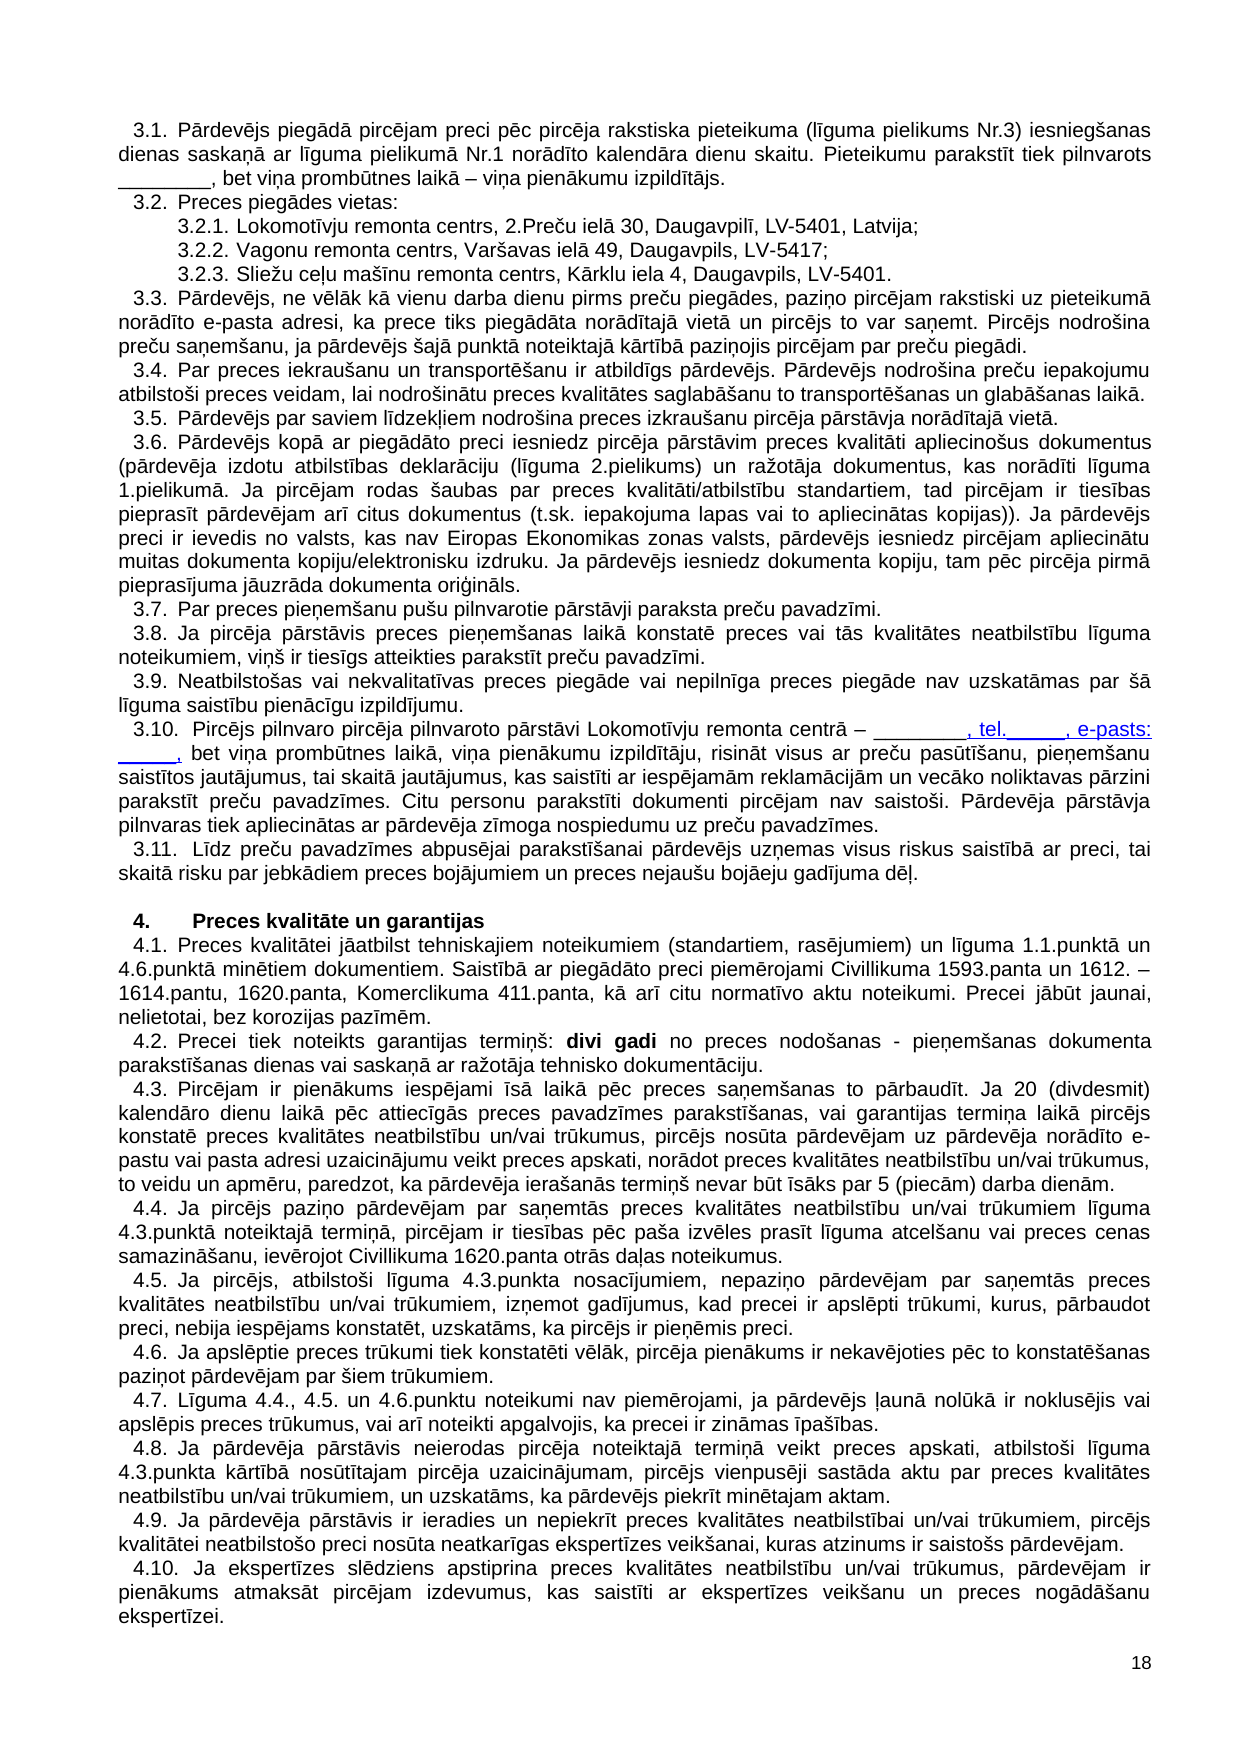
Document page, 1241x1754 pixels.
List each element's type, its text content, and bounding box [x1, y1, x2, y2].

list Pārdevējs kopā ar piegādāto preci iesniedz pircēja pārstāvim preces kvalitāti apliecinošus dokumentus (pārdevēja izdotu atbilstības deklarāciju (līguma 2.pielikums) un ražotāja dokumentus, kas norādīti līguma 1.pielikumā. Ja pircējam rodas šaubas par preces kvalitāti/atbilstību standartiem, tad pircējam ir tiesības pieprasīt pārdevējam arī citus dokumentus (t.sk. iepakojuma lapas vai to apliecinātas kopijas)). Ja pārdevējs preci ir ievedis no valsts, kas nav Eiropas Ekonomikas zonas valsts, pārdevējs iesniedz pircējam apliecinātu muitas dokumenta kopiju/elektronisku izdruku. Ja pārdevējs iesniedz dokumenta kopiju, tam pēc pircēja pirmā pieprasījuma jāuzrāda dokumenta oriģināls. [118, 429, 1152, 597]
list Pircējs pilnvaro pircēja pilnvaroto pārstāvi Lokomotīvju remonta centrā – ________, tel._____, e-pasts: _____, bet viņa prombūtnes laikā, viņa pienākumu izpildītāju, risināt visus ar preču pasūtīšanu, pieņemšanu saistītos jautājumus, tai skaitā jautājumus, kas saistīti ar iespējamām reklamācijām un vecāko noliktavas pārzini parakstīt preču pavadzīmes. Citu personu parakstīti dokumenti pircējam nav saistoši. Pārdevēja pārstāvja pilnvaras tiek apliecinātas ar pārdevēja zīmoga nospiedumu uz preču pavadzīmes. [118, 717, 1152, 837]
list Vagonu remonta centrs, Varšavas ielā 49, Daugavpils, LV-5417; [177, 238, 1152, 262]
list Pārdevējs par saviem līdzekļiem nodrošina preces izkraušanu pircēja pārstāvja norādītajā vietā. [118, 406, 1152, 429]
list Preces piegādes vietas: [118, 190, 1152, 214]
list Preces kvalitāte un garantijas [118, 909, 1152, 933]
list Neatbilstošas vai nekvalitatīvas preces piegāde vai nepilnīga preces piegāde nav uzskatāmas par šā līguma saistību pienācīgu izpildījumu. [118, 669, 1152, 717]
list Preces kvalitātei jāatbilst tehniskajiem noteikumiem (standartiem, rasējumiem) un līguma 1.1.punktā un 4.6.punktā minētiem dokumentiem. Saistībā ar piegādāto preci piemērojami Civillikuma 1593.panta un 1612. – 1614.pantu, 1620.panta, Komerclikuma 411.panta, kā arī citu normatīvo aktu noteikumi. Precei jābūt jaunai, nelietotai, bez korozijas pazīmēm. [118, 933, 1152, 1028]
list Līdz preču pavadzīmes abpusējai parakstīšanai pārdevējs uzņemas visus riskus saistībā ar preci, tai skaitā risku par jebkādiem preces bojājumiem un preces nejaušu bojāeju gadījuma dēļ. [118, 837, 1152, 885]
list Ja pircējs, atbilstoši līguma 4.3.punkta nosacījumiem, nepaziņo pārdevējam par saņemtās preces kvalitātes neatbilstību un/vai trūkumiem, izņemot gadījumus, kad precei ir apslēpti trūkumi, kurus, pārbaudot preci, nebija iespējams konstatēt, uzskatāms, ka pircējs ir pieņēmis preci. [118, 1268, 1152, 1340]
list Ja pircēja pārstāvis preces pieņemšanas laikā konstatē preces vai tās kvalitātes neatbilstību līguma noteikumiem, viņš ir tiesīgs atteikties parakstīt preču pavadzīmi. [118, 621, 1152, 669]
list Pārdevējs, ne vēlāk kā vienu darba dienu pirms preču piegādes, paziņo pircējam rakstiski uz pieteikumā norādīto e-pasta adresi, ka prece tiks piegādāta norādītajā vietā un pircējs to var saņemt. Pircējs nodrošina preču saņemšanu, ja pārdevējs šajā punktā noteiktajā kārtībā paziņojis pircējam par preču piegādi. [118, 286, 1152, 358]
list Ja pārdevēja pārstāvis ir ieradies un nepiekrīt preces kvalitātes neatbilstībai un/vai trūkumiem, pircējs kvalitātei neatbilstošo preci nosūta neatkarīgas ekspertīzes veikšanai, kuras atzinums ir saistošs pārdevējam. [118, 1508, 1152, 1556]
list Lokomotīvju remonta centrs, 2.Preču ielā 30, Daugavpilī, LV-5401, Latvija; [177, 214, 1152, 238]
list Pārdevējs piegādā pircējam preci pēc pircēja rakstiska pieteikuma (līguma pielikums Nr.3) iesniegšanas dienas saskaņā ar līguma pielikumā Nr.1 norādīto kalendāra dienu skaitu. Pieteikumu parakstīt tiek pilnvarots ________, bet viņa prombūtnes laikā – viņa pienākumu izpildītājs. [118, 118, 1152, 190]
list Līguma 4.4., 4.5. un 4.6.punktu noteikumi nav piemērojami, ja pārdevējs ļaunā nolūkā ir noklusējis vai apslēpis preces trūkumus, vai arī noteikti apgalvojis, ka precei ir zināmas īpašības. [118, 1388, 1152, 1436]
list Par preces iekraušanu un transportēšanu ir atbildīgs pārdevējs. Pārdevējs nodrošina preču iepakojumu atbilstoši preces veidam, lai nodrošinātu preces kvalitātes saglabāšanu to transportēšanas un glabāšanas laikā. [118, 358, 1152, 406]
list Ja apslēptie preces trūkumi tiek konstatēti vēlāk, pircēja pienākums ir nekavējoties pēc to konstatēšanas paziņot pārdevējam par šiem trūkumiem. [118, 1340, 1152, 1388]
list Precei tiek noteikts garantijas termiņš: divi gadi no preces nodošanas - pieņemšanas dokumenta parakstīšanas dienas vai saskaņā ar ražotāja tehnisko dokumentāciju. [118, 1028, 1152, 1076]
list Sliežu ceļu mašīnu remonta centrs, Kārklu iela 4, Daugavpils, LV-5401. [177, 262, 1152, 286]
list Ja ekspertīzes slēdziens apstiprina preces kvalitātes neatbilstību un/vai trūkumus, pārdevējam ir pienākums atmaksāt pircējam izdevumus, kas saistīti ar ekspertīzes veikšanu un preces nogādāšanu ekspertīzei. [118, 1556, 1152, 1627]
list Ja pircējs paziņo pārdevējam par saņemtās preces kvalitātes neatbilstību un/vai trūkumiem līguma 4.3.punktā noteiktajā termiņā, pircējam ir tiesības pēc paša izvēles prasīt līguma atcelšanu vai preces cenas samazināšanu, ievērojot Civillikuma 1620.panta otrās daļas noteikumus. [118, 1196, 1152, 1268]
list Pircējam ir pienākums iespējami īsā laikā pēc preces saņemšanas to pārbaudīt. Ja 20 (divdesmit) kalendāro dienu laikā pēc attiecīgās preces pavadzīmes parakstīšanas, vai garantijas termiņa laikā pircējs konstatē preces kvalitātes neatbilstību un/vai trūkumus, pircējs nosūta pārdevējam uz pārdevēja norādīto e-pastu vai pasta adresi uzaicinājumu veikt preces apskati, norādot preces kvalitātes neatbilstību un/vai trūkumus, to veidu un apmēru, paredzot, ka pārdevēja ierašanās termiņš nevar būt īsāks par 5 (piecām) darba dienām. [118, 1076, 1152, 1196]
list Par preces pieņemšanu pušu pilnvarotie pārstāvji paraksta preču pavadzīmi. [118, 597, 1152, 621]
list Ja pārdevēja pārstāvis neierodas pircēja noteiktajā termiņā veikt preces apskati, atbilstoši līguma 4.3.punkta kārtībā nosūtītajam pircēja uzaicinājumam, pircējs vienpusēji sastāda aktu par preces kvalitātes neatbilstību un/vai trūkumiem, un uzskatāms, ka pārdevējs piekrīt minētajam aktam. [118, 1436, 1152, 1508]
